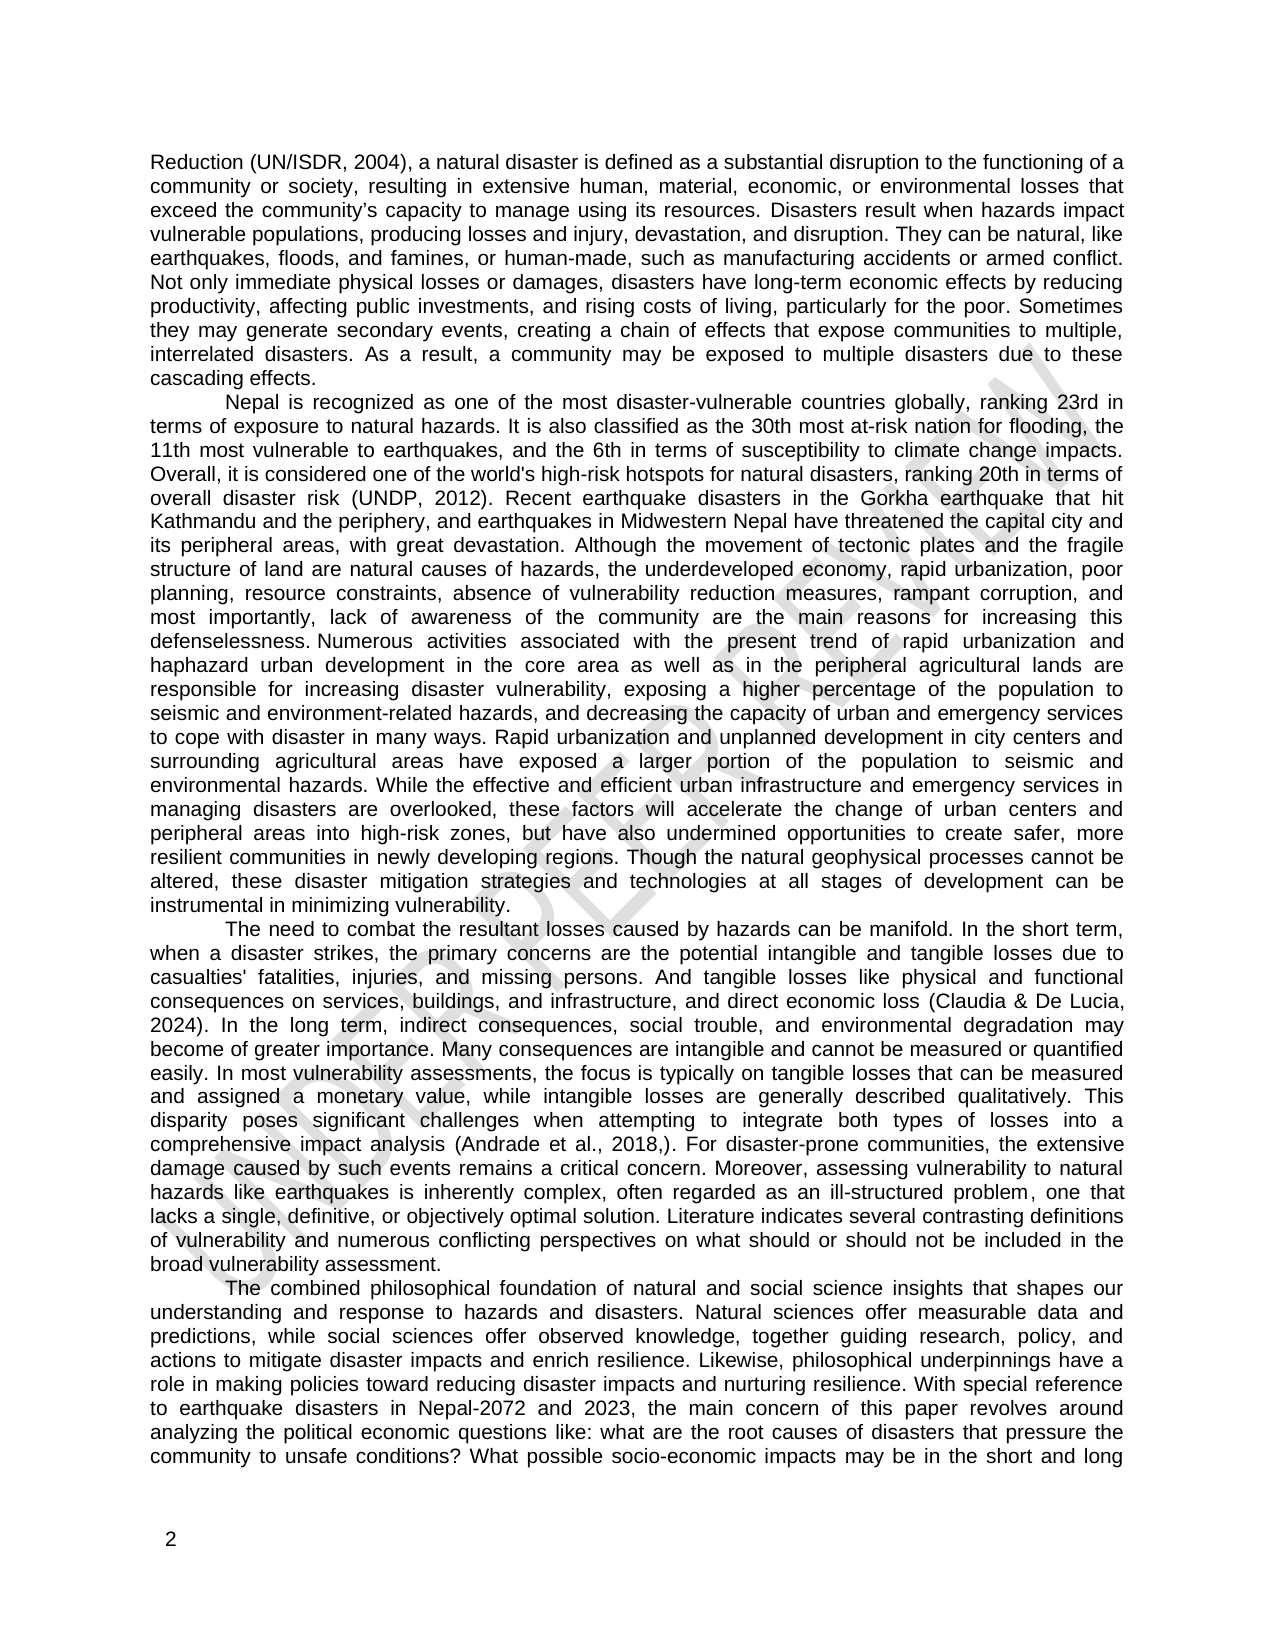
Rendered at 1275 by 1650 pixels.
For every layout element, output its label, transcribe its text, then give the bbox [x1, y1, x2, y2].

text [150, 1276, 1125, 1468]
text Nepal is recognized as one of the most disaster-vulnerable countries globally, ranking 23rd in terms of exposure to natural hazards. It is also classified as the 30th most at-risk nation for flooding, the 11th most vulnerable to earthquakes, and the 6th in terms of susceptibility to climate change impacts. Overall, it is considered one of the world's high-risk hotspots for natural disasters, ranking 20th in terms of overall disaster risk . Recent earthquake disasters in the Gorkha earthquake that hit Kathmandu and the periphery, and earthquakes in Midwestern Nepal have threatened the capital city and its peripheral areas, with great devastation. Although the movement of tectonic plates and the fragile structure of land are natural causes of hazards, the underdeveloped economy, rapid urbanization, poor planning, resource constraints, absence of vulnerability reduction measures, rampant corruption, and most importantly, lack of awareness of the community are the main reasons for increasing this defenselessness. Numerous activities associated with the present trend of rapid urbanization and haphazard urban development in the core area as well as in the peripheral agricultural lands are responsible for increasing disaster vulnerability, exposing a higher percentage of the population to seismic and environment-related hazards, and decreasing the capacity of urban and emergency services to cope with disaster in many ways. Rapid urbanization and unplanned development in city centers and surrounding agricultural areas have exposed a larger portion of the population to seismic and environmental hazards. While the effective and efficient urban infrastructure and emergency services in managing disasters are overlooked, these factors will accelerate the change of urban centers and peripheral areas into high-risk zones, but have also undermined opportunities to create safer, more resilient communities in newly developing regions. Though the natural geophysical processes cannot be altered, these disaster mitigation strategies and technologies at all stages of development can be instrumental in minimizing vulnerability. [150, 389, 1125, 917]
text The need to combat the resultant losses caused by hazards can be manifold. In the short term, when a disaster strikes, the primary concerns are the potential intangible and tangible losses due to casualties' fatalities, injuries, and missing persons. And tangible losses like physical and functional consequences on services, buildings, and infrastructure, and direct economic loss. In the long term, indirect consequences, social trouble, and environmental degradation may become of greater importance. Many consequences are intangible and cannot be measured or quantified easily. In most vulnerability assessments, the focus is typically on tangible losses that can be measured and assigned a monetary value, while intangible losses are generally described qualitatively. This disparity poses significant challenges when attempting to integrate both types of losses into a comprehensive impact analysis. For disaster-prone communities, the extensive damage caused by such events remains a critical concern. Moreover, assessing vulnerability to natural hazards like earthquakes is inherently complex, often regarded as an ill-structured problem, one that lacks a single, definitive, or objectively optimal solution. Literature indicates several contrasting definitions of vulnerability and numerous conflicting perspectives on what should or should not be included in the broad vulnerability assessment. [150, 917, 1125, 1276]
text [150, 150, 1125, 389]
